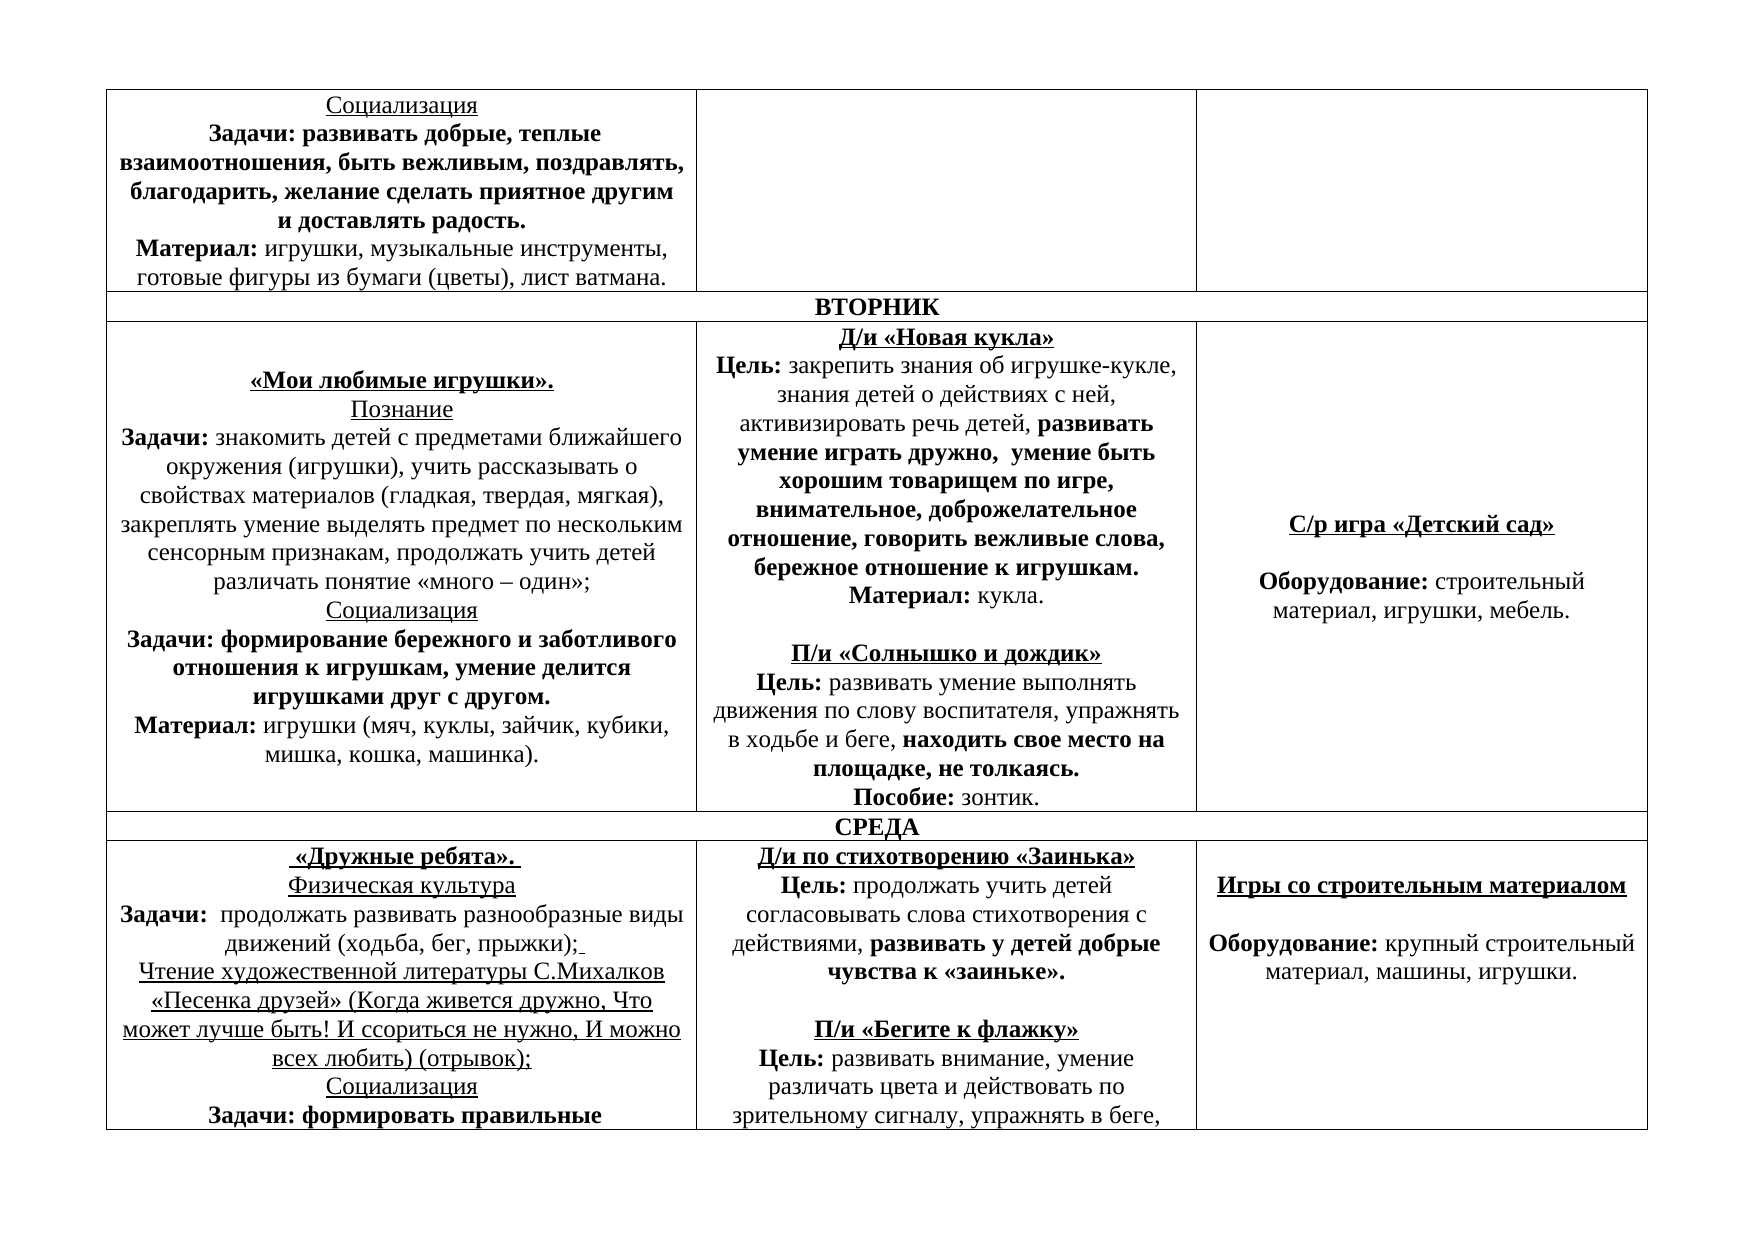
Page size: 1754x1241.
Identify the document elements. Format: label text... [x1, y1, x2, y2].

table_cell ВТОРНИК [107, 292, 1647, 321]
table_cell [107, 841, 696, 1129]
table_cell «Мои любимые игрушки». Познание Задачи: знакомить детей с предметами ближайшего окружения (игрушки), учить рассказывать о свойствах материалов (гладкая, твердая, мягкая), закреплять умение выделять предмет по нескольким сенсорным признакам, продолжать учить детей различать понятие «много – один»; Социализация Задачи: формирование бережного и заботливого отношения к игрушкам, умение делится игрушками друг с другом. Материал: игрушки (мяч, куклы, зайчик, кубики, мишка, кошка, машинка). [107, 322, 696, 811]
table_cell СРЕДА [107, 812, 1647, 840]
table_cell Д/и «Новая кукла» Цель: закрепить знания об игрушке-кукле, знания детей о действиях с ней, активизировать речь детей, развивать умение играть дружно, умение быть хорошим товарищем по игре, внимательное, доброжелательное отношение, говорить вежливые слова, бережное отношение к игрушкам. Материал: кукла. П/и «Солнышко и дождик» Цель: развивать умение выполнять движения по слову воспитателя, упражнять в ходьбе и беге, находить свое место на площадке, не толкаясь. Пособие: зонтик. [697, 322, 1196, 811]
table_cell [107, 90, 696, 291]
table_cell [697, 90, 1196, 291]
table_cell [1197, 90, 1647, 291]
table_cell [1197, 841, 1647, 1129]
table_cell С/р игра «Детский сад» Оборудование: строительный материал, игрушки, мебель. [1197, 322, 1647, 811]
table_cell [697, 841, 1196, 1129]
